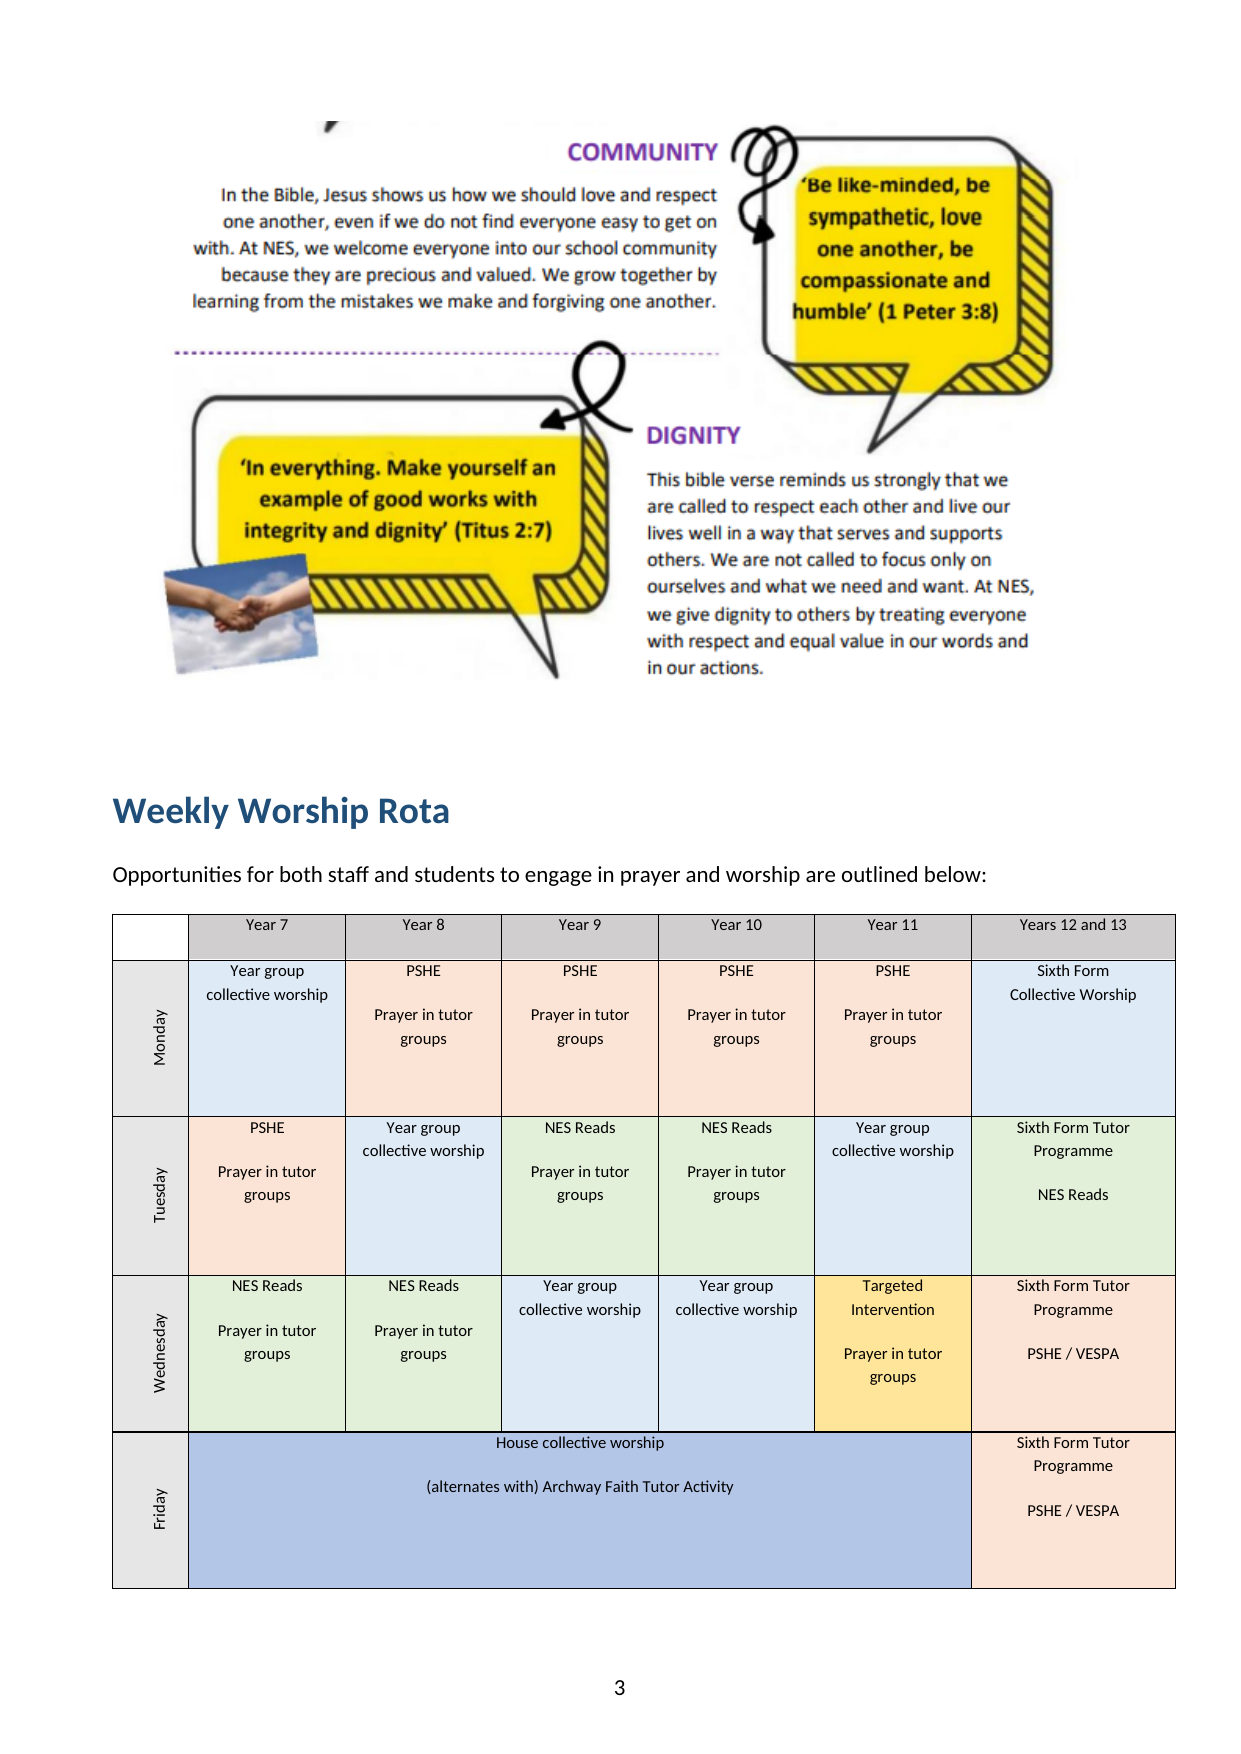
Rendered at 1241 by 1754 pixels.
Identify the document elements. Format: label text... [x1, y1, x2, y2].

table_header Year 8 [346, 915, 501, 959]
table_cell PSHE Prayer in tutor groups [502, 961, 658, 1116]
table_cell Year group collective worship [346, 1117, 501, 1275]
table_cell Friday [113, 1433, 188, 1588]
table_header [113, 915, 188, 959]
table_cell Year group collective worship [502, 1276, 658, 1431]
table_cell Monday [113, 961, 188, 1116]
table_header Year 11 [815, 915, 971, 959]
table_cell Sixth Form Tutor Programme PSHE / VESPA [972, 1276, 1175, 1431]
table_header Years 12 and 13 [972, 915, 1175, 959]
text Opportunities for both staff and students to engage in prayer and worship are outlined below: [112, 860, 1128, 888]
table_cell PSHE Prayer in tutor groups [346, 961, 501, 1116]
table_header Year 7 [189, 915, 345, 959]
table_cell Sixth Form Tutor Programme PSHE / VESPA [972, 1433, 1175, 1588]
table_cell Tuesday [113, 1117, 188, 1275]
table_cell Year group collective worship [189, 961, 345, 1116]
table_cell Targeted Intervention Prayer in tutor groups [815, 1276, 971, 1431]
table_cell Sixth Form Tutor Programme NES Reads [972, 1117, 1175, 1275]
picture [156, 121, 1079, 701]
table_cell PSHE Prayer in tutor groups [659, 961, 814, 1116]
table_header Year 10 [659, 915, 814, 959]
table_cell House collective worship (alternates with) Archway Faith Tutor Activity [189, 1433, 971, 1588]
table_header Year 9 [502, 915, 658, 959]
table_cell Wednesday [113, 1276, 188, 1431]
table_cell Year group collective worship [659, 1276, 814, 1431]
table_cell NES Reads Prayer in tutor groups [502, 1117, 658, 1275]
table_cell Sixth Form Collective Worship [972, 961, 1175, 1116]
table_cell NES Reads Prayer in tutor groups [189, 1276, 345, 1431]
table_cell Year group collective worship [815, 1117, 971, 1275]
table_cell NES Reads Prayer in tutor groups [659, 1117, 814, 1275]
table_cell PSHE Prayer in tutor groups [815, 961, 971, 1116]
table_cell PSHE Prayer in tutor groups [189, 1117, 345, 1275]
table_cell NES Reads Prayer in tutor groups [346, 1276, 501, 1431]
